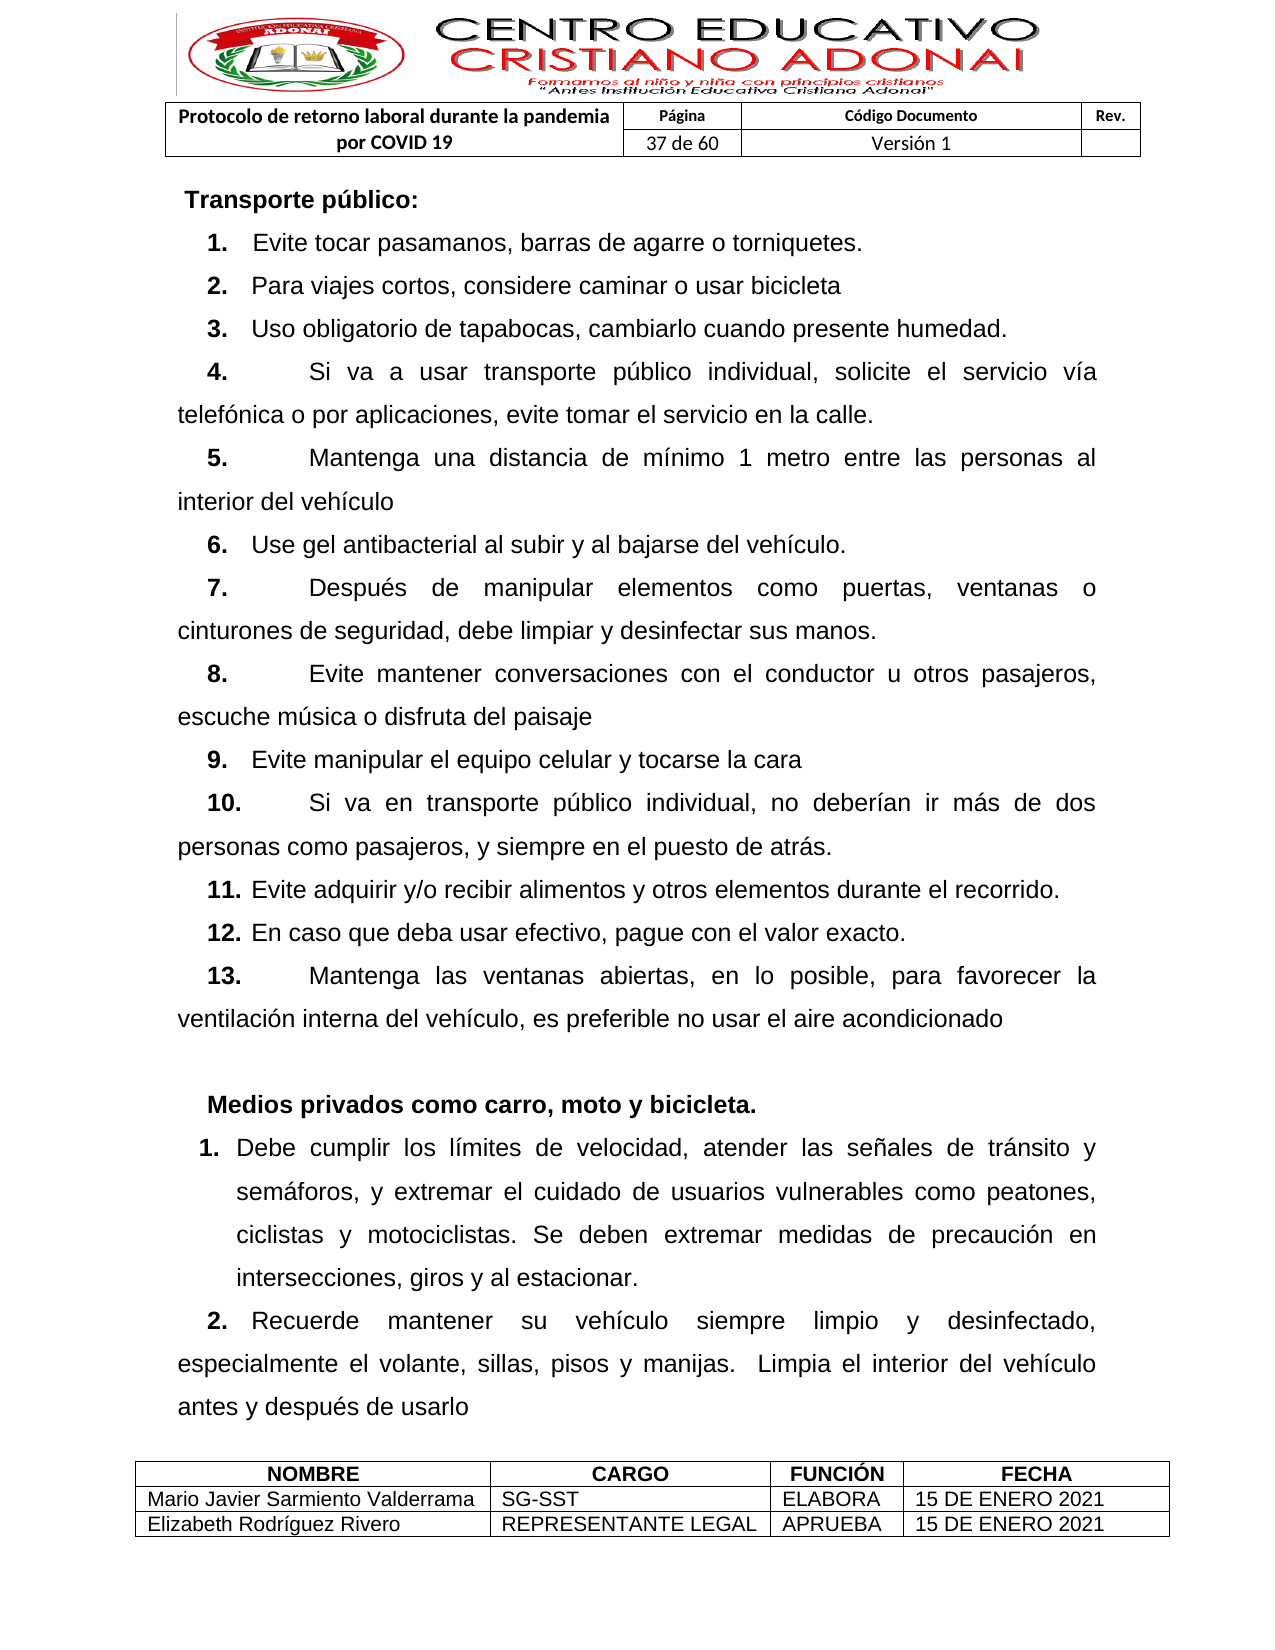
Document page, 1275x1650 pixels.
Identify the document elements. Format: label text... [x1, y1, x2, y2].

list Evite adquirir y/o recibir alimentos y otros elementos durante el recorrido. [177, 874, 1098, 903]
list Uso obligatorio de tapabocas, cambiarlo cuando presente humedad. [177, 314, 1098, 343]
list Recuerde mantener su vehículo siempre limpio y desinfectado, especialmente el volante, sillas, pisos y manijas. Limpia el interior del vehículo antes y después de usarlo [177, 1306, 1098, 1421]
picture [176, 13, 1097, 96]
list Evite manipular el equipo celular y tocarse la cara [177, 745, 1098, 774]
list Mantenga las ventanas abiertas, en lo posible, para favorecer la ventilación interna del vehículo, es preferible no usar el aire acondicionado [177, 961, 1098, 1033]
text Medios privados como carro, moto y bicicleta. [177, 1090, 1098, 1119]
list Evite tocar pasamanos, barras de agarre o torniquetes. [207, 228, 1098, 256]
list Después de manipular elementos como puertas, ventanas o cinturones de seguridad, debe limpiar y desinfectar sus manos. [177, 573, 1098, 644]
list Evite mantener conversaciones con el conductor u otros pasajeros, escuche música o disfruta del paisaje [177, 659, 1098, 731]
list En caso que deba usar efectivo, pague con el valor exacto. [177, 918, 1098, 946]
text Transporte público: [177, 184, 1098, 213]
list Para viajes cortos, considere caminar o usar bicicleta [177, 271, 1098, 299]
list Use gel antibacterial al subir y al bajarse del vehículo. [177, 529, 1098, 558]
list Debe cumplir los límites de velocidad, atender las señales de tránsito y semáforos, y extremar el cuidado de usuarios vulnerables como peatones, ciclistas y motociclistas. Se deben extremar medidas de precaución en intersecciones, giros y al estacionar. [199, 1133, 1098, 1291]
list Si va a usar transporte público individual, solicite el servicio vía telefónica o por aplicaciones, evite tomar el servicio en la calle. [177, 357, 1098, 429]
list Mantenga una distancia de mínimo 1 metro entre las personas al interior del vehículo [177, 443, 1098, 515]
list Si va en transporte público individual, no deberían ir más de dos personas como pasajeros, y siempre en el puesto de atrás. [177, 788, 1098, 860]
